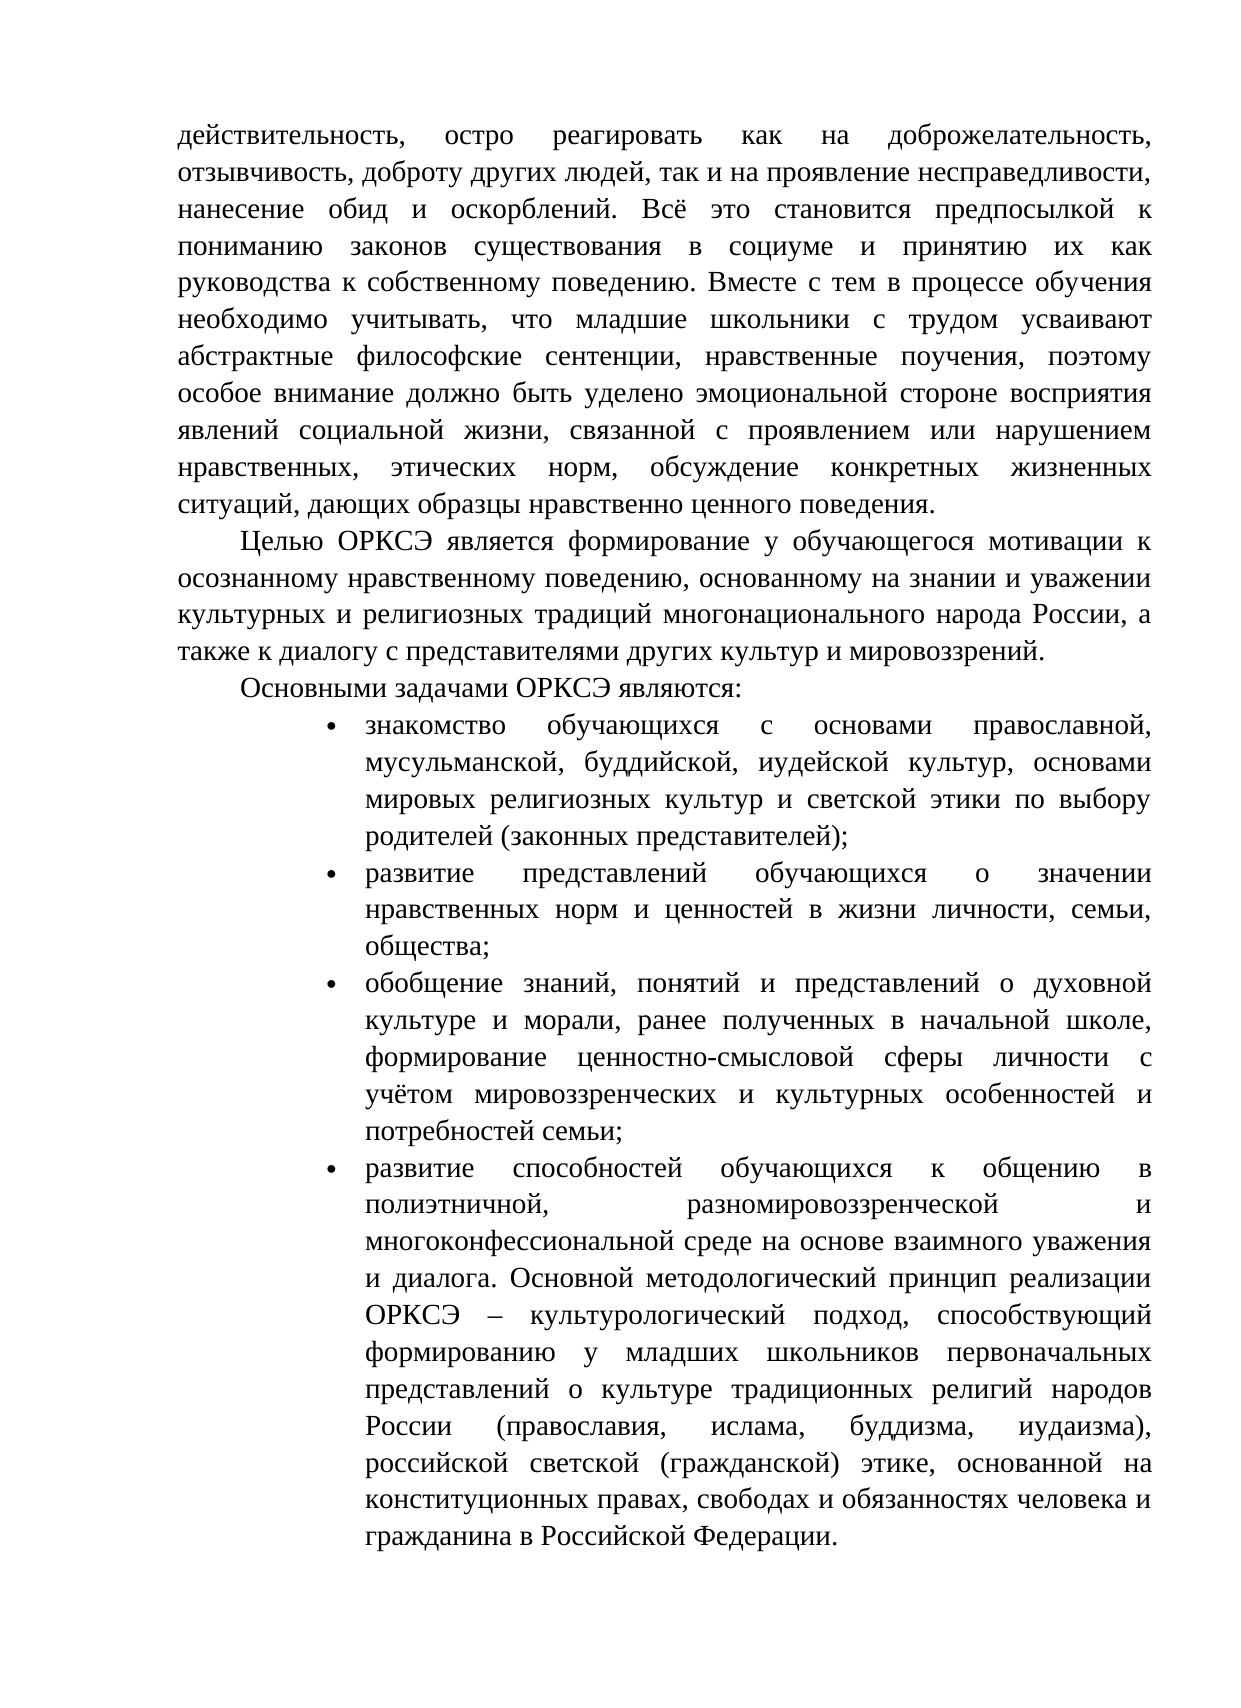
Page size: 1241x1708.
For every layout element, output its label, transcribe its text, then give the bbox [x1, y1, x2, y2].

text действительность, остро реагировать как на доброжелательность, отзывчивость, доброту других людей, так и на проявление несправедливости, нанесение обид и оскорблений. Всё это становится предпосылкой к пониманию законов существования в социуме и принятию их как руководства к собственному поведению. Вместе с тем в процессе обу­чения необходимо учитывать, что младшие школьники с трудом усваивают абстрактные философские сентенции, нравственные поучения, поэтому особое внимание должно быть уделено эмоциональной стороне восприятия явлений социальной жизни, связанной с проявлением или нарушением нравственных, этических норм, обсуждение конкретных жизненных ситуаций, дающих образцы нравственно ценного поведения. [177, 117, 1152, 519]
list развитие способностей обучающихся к общению в полиэтничной, разномировоззренческой и многоконфессиональной среде на основе взаимного уважения и диалога. Основной методологический принцип реализации ОРКСЭ – культурологический подход, способствующий формированию у младших школьников первоначальных представлений о культуре традиционных религий народов России (православия, ислама, буддизма, иудаизма), российской светской (гражданской) этике, основанной на конституционных правах, свободах и обязанностях человека и гражданина в Российской Федерации. [327, 1150, 1152, 1552]
text Целью ОРКСЭ является формирование у обучающегося мотивации к осознанному нравственному поведению, основанному на знании и уважении культурных и религиозных традиций многонационального народа России, а также к диалогу с представителями других культур и мировоззрений. [177, 523, 1152, 667]
list развитие представлений обучающихся о значении нравственных норм и ценностей в жизни личности, семьи, общества; [327, 855, 1152, 962]
list обобщение знаний, понятий и представлений о духовной культуре и морали, ранее полученных в начальной школе, формирование ценностно-смысловой сферы личности с учётом мировоззренческих и культурных особенностей и потребностей семьи; [327, 965, 1152, 1146]
list знакомство обучающихся с основами православной, мусульманской, буддийской, иудейской культур, основами мировых религиозных культур и светской этики по выбору родителей (законных представителей); [327, 707, 1152, 851]
text Основными задачами ОРКСЭ являются: [240, 670, 1215, 704]
